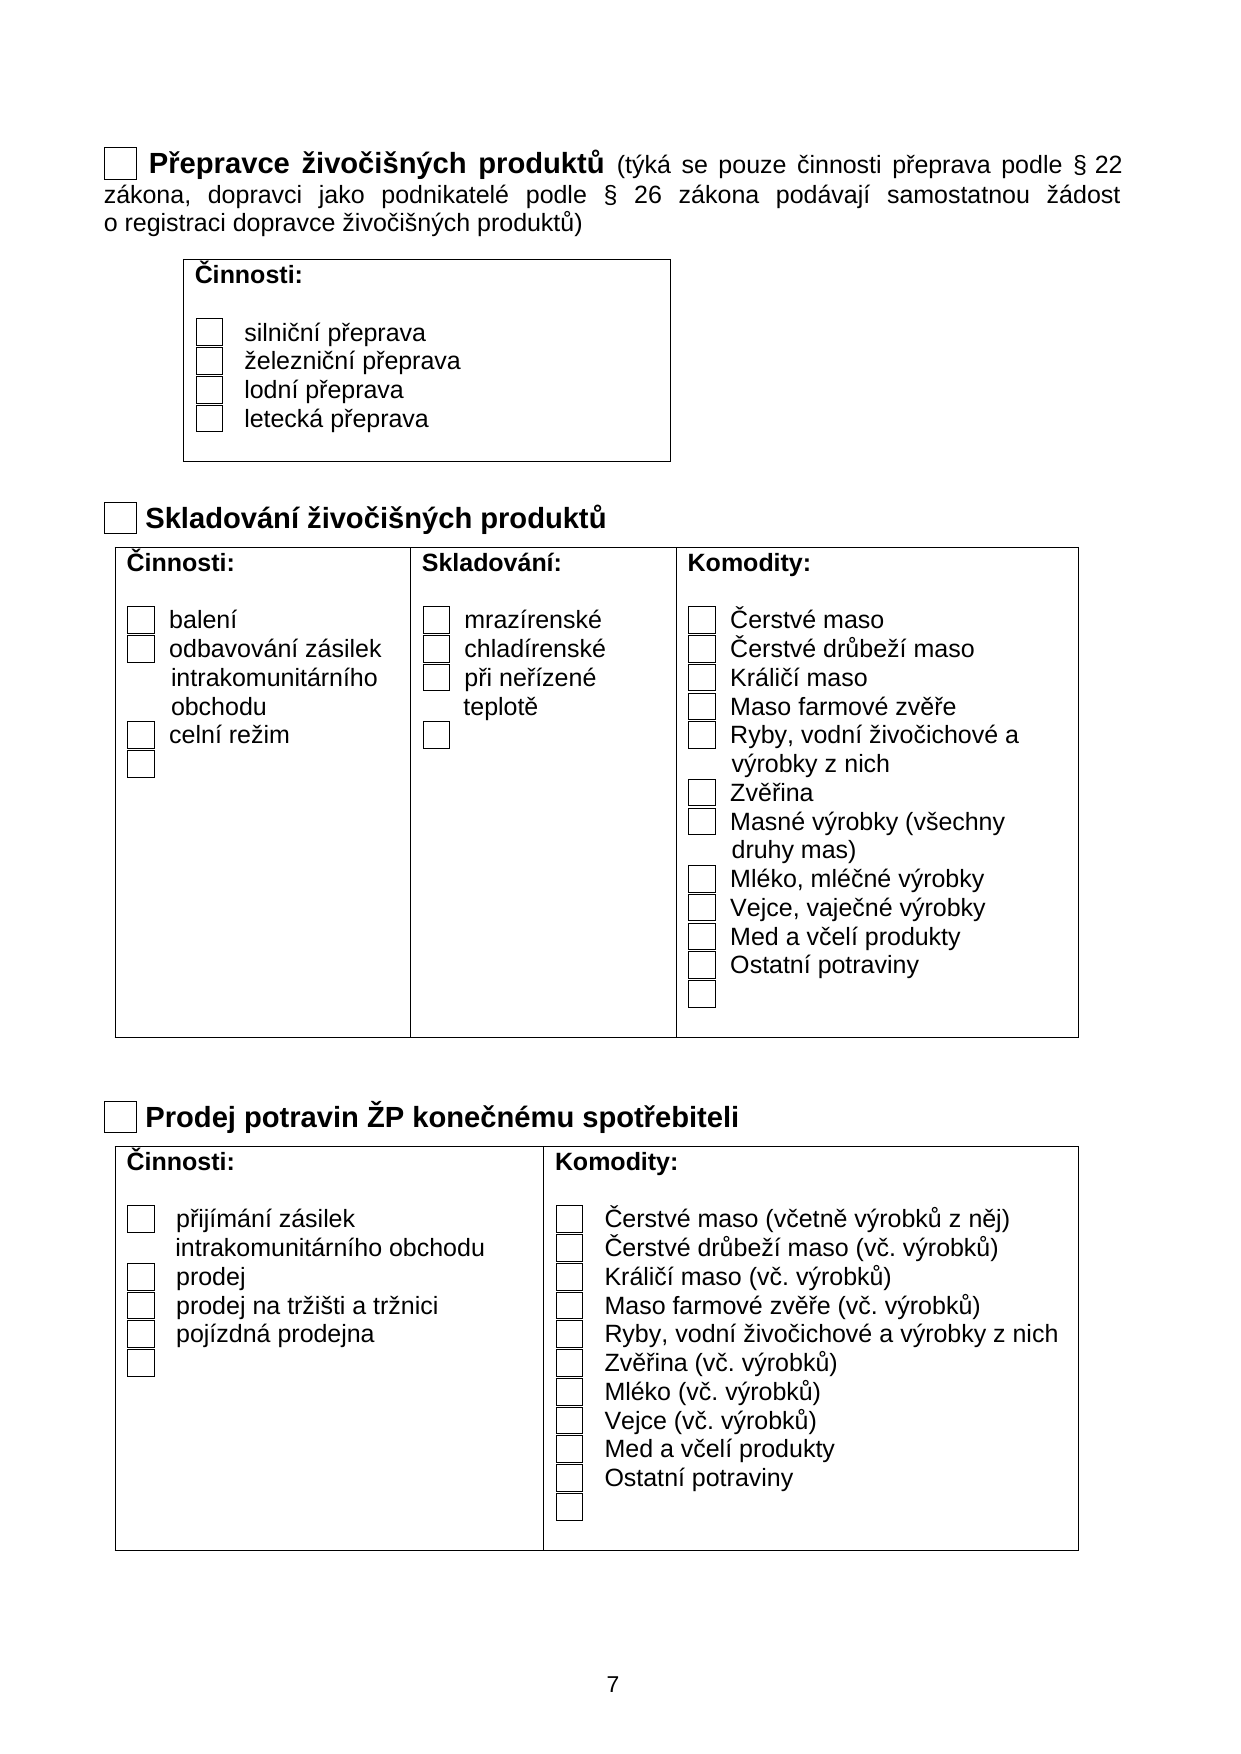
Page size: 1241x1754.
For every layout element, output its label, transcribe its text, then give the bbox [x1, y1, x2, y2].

text Skladování živočišných produktů [103, 501, 1122, 534]
table_header Činnosti: silniční přeprava železniční přeprava lodní přeprava letecká přeprava [184, 260, 670, 461]
text Přepravce živočišných produktů (týká se pouze činnosti přeprava podle § 22 zákona, dopravci jako podnikatelé podle § 26 zákona podávají samostatnou žádost o registraci dopravce živočišných produktů) [103, 146, 1122, 237]
table_header Činnosti: balení odbavování zásilek intrakomunitárního obchodu celní režim [116, 548, 410, 1037]
table_header Komodity: Čerstvé maso Čerstvé drůbeží maso Králičí maso Maso farmové zvěře Ryby, vodní živočichové a výrobky z nich Zvěřina Masné výrobky (všechny druhy mas) Mléko, mléčné výrobky Vejce, vaječné výrobky Med a včelí produkty Ostatní potraviny [677, 548, 1078, 1037]
table_header Činnosti: přijímání zásilek intrakomunitárního obchodu prodej prodej na tržišti a tržnici pojízdná prodejna [116, 1147, 543, 1549]
table_header Skladování: mrazírenské chladírenské při neřízené teplotě [411, 548, 676, 1037]
table_header Komodity: Čerstvé maso (včetně výrobků z něj) Čerstvé drůbeží maso (vč. výrobků) Králičí maso (vč. výrobků) Maso farmové zvěře (vč. výrobků) Ryby, vodní živočichové a výrobky z nich Zvěřina (vč. výrobků) Mléko (vč. výrobků) Vejce (vč. výrobků) Med a včelí produkty Ostatní potraviny [544, 1147, 1078, 1549]
text Prodej potravin ŽP konečnému spotřebiteli [103, 1100, 1122, 1133]
